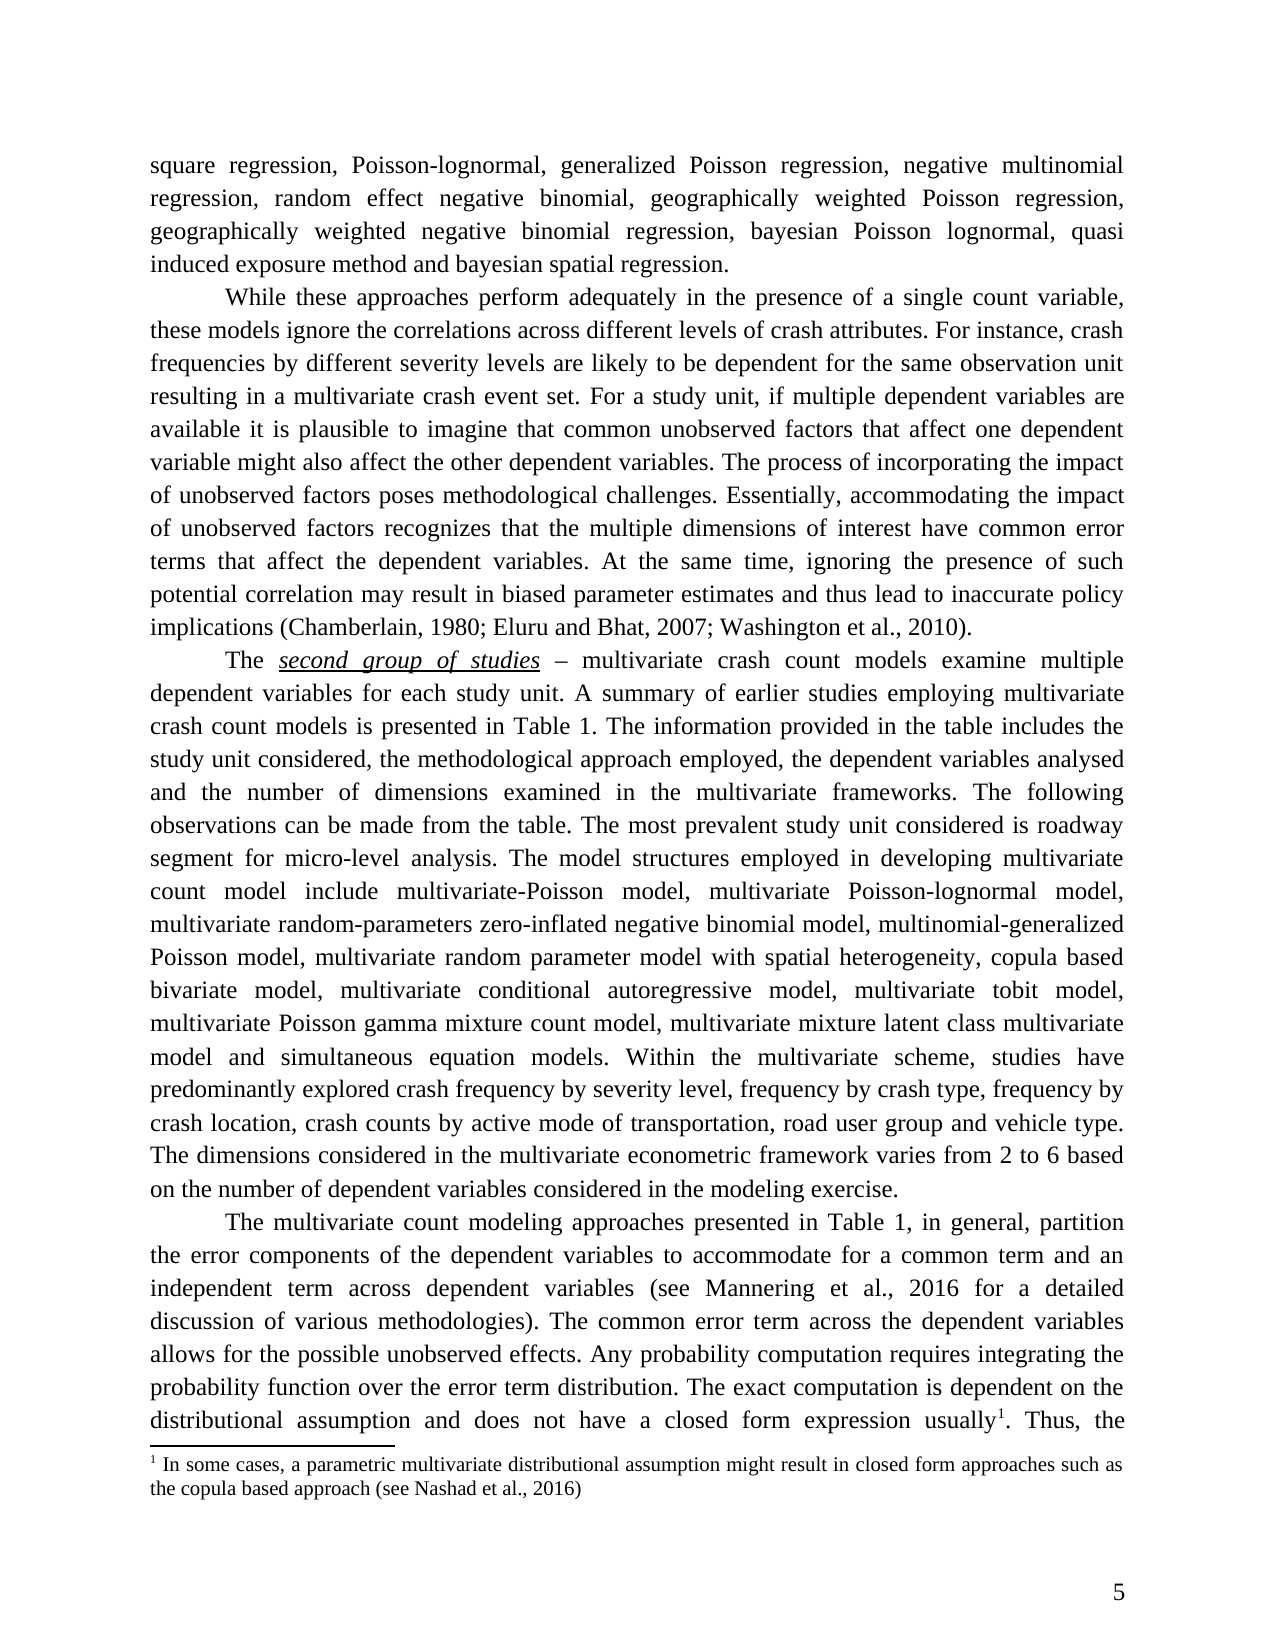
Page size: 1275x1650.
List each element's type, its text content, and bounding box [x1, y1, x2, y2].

text The second group of studies – multivariate crash count models examine multiple dependent variables for each study unit. A summary of earlier studies employing multivariate crash count models is presented in Table 1. The information provided in the table includes the study unit considered, the methodological approach employed, the dependent variables analysed and the number of dimensions examined in the multivariate frameworks. The following observations can be made from the table. The most prevalent study unit considered is roadway segment for micro-level analysis. The model structures employed in developing multivariate count model include multivariate-Poisson model, multivariate Poisson-lognormal model, multivariate random-parameters zero-inflated negative binomial model, multinomial-generalized Poisson model, multivariate random parameter model with spatial heterogeneity, copula based bivariate model, multivariate conditional autoregressive model, multivariate tobit model, multivariate Poisson gamma mixture count model, multivariate mixture latent class multivariate model and simultaneous equation models. Within the multivariate scheme, studies have predominantly explored crash frequency by severity level, frequency by crash type, frequency by crash location, crash counts by active mode of transportation, road user group and vehicle type. The dimensions considered in the multivariate econometric framework varies from 2 to 6 based on the number of dependent variables considered in the modeling exercise. [150, 645, 1125, 1202]
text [150, 150, 1125, 278]
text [150, 1207, 1125, 1433]
text While these approaches perform adequately in the presence of a single count variable, these models ignore the correlations across different levels of crash attributes. For instance, crash frequencies by different severity levels are likely to be dependent for the same observation unit resulting in a multivariate crash event set. For a study unit, if multiple dependent variables are available it is plausible to imagine that common unobserved factors that affect one dependent variable might also affect the other dependent variables. The process of incorporating the impact of unobserved factors poses methodological challenges. Essentially, accommodating the impact of unobserved factors recognizes that the multiple dimensions of interest have common error terms that affect the dependent variables. At the same time, ignoring the presence of such potential correlation may result in biased parameter estimates and thus lead to inaccurate policy implications (Chamberlain, 1980; Eluru and Bhat, 2007; Washington et al., 2010). [150, 282, 1125, 641]
